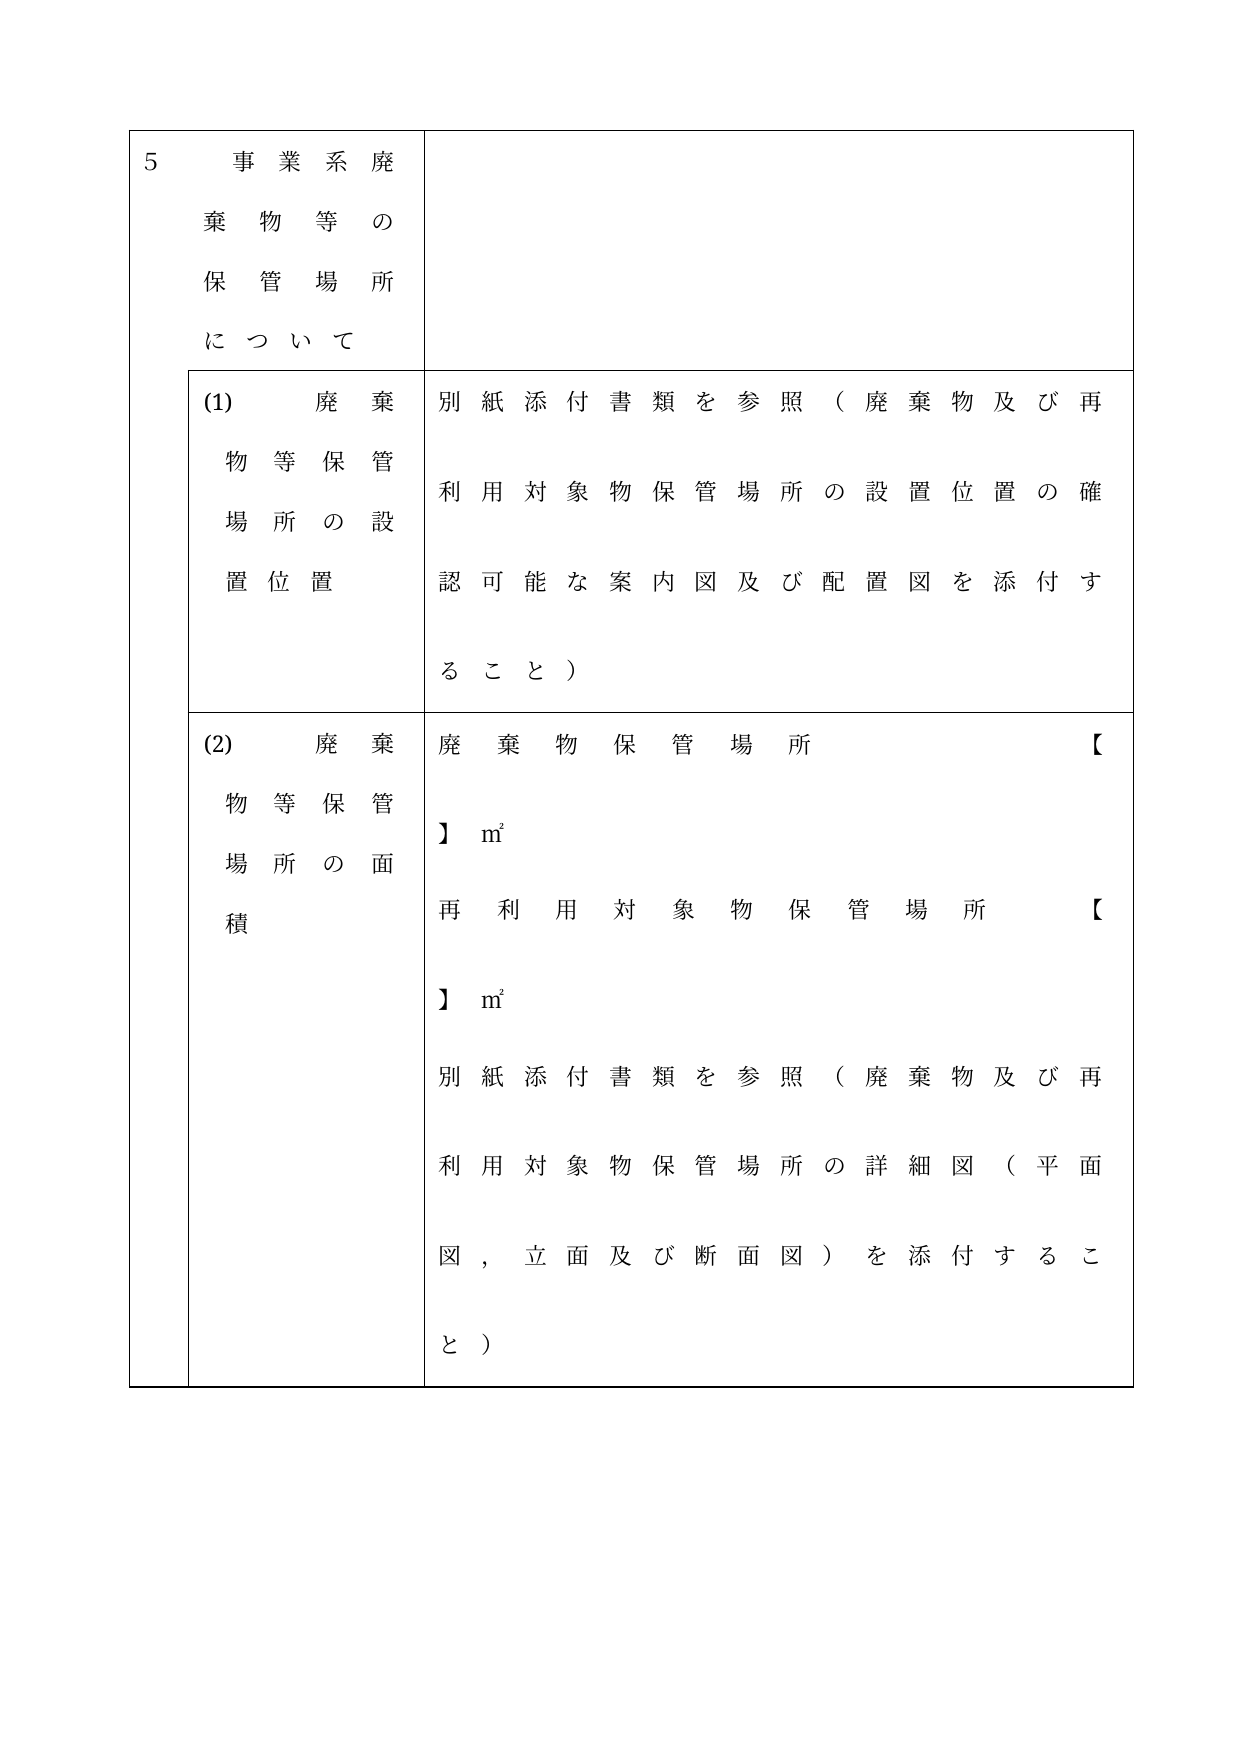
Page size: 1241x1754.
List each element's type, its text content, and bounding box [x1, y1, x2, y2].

table_cell 廃棄物保管場所 【 】㎡ 再利用対象物保管場所 【 】㎡ 別紙添付書類を参照（廃棄物及び再利用対象物保管場所の詳細図（平面図，立面及び断面図）を添付すること） [425, 713, 1133, 1386]
table_cell (1) 廃棄物等保管場所の設置位置 [189, 371, 424, 712]
table_cell ５ 事業系廃棄物等の保管場所について [130, 131, 424, 370]
table_cell [130, 370, 188, 1386]
table_cell [425, 131, 1133, 370]
table_cell 別紙添付書類を参照（廃棄物及び再利用対象物保管場所の設置位置の確認可能な案内図及び配置図を添付すること） [425, 371, 1133, 712]
table_cell (2) 廃棄物等保管場所の面積 [189, 713, 424, 1386]
